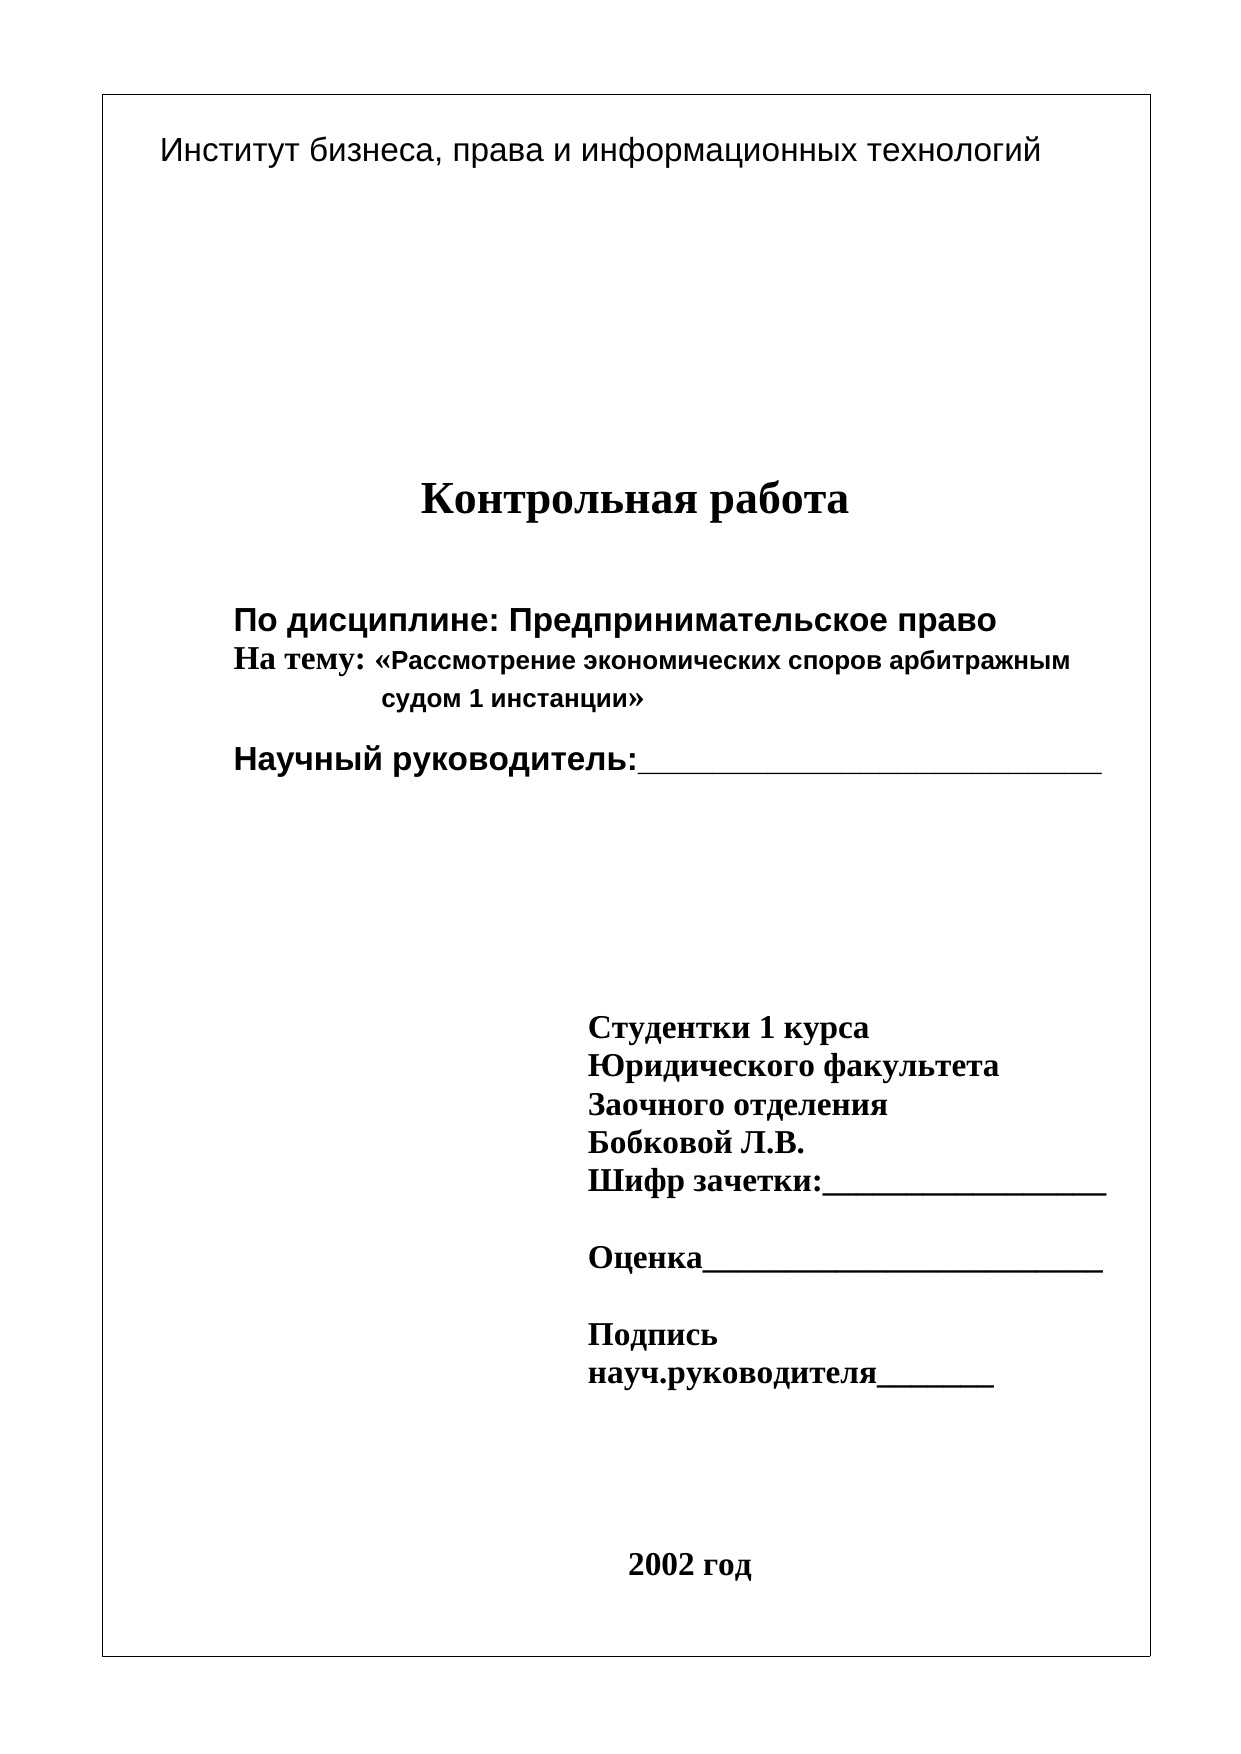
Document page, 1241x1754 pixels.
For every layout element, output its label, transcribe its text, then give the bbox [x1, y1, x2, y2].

subtitle Научный руководитель:_________________________ [159, 739, 1110, 777]
subtitle Институт бизнеса, права и информационных технологий [159, 130, 1220, 168]
text Юридического факультета [588, 1046, 1110, 1084]
subtitle Контрольная работа [159, 470, 1110, 523]
subtitle На тему: «Рассмотрение экономических споров арбитражным судом 1 инстанции» [233, 638, 1110, 715]
text Студентки 1 курса [588, 1007, 1110, 1046]
text Заочного отделения [588, 1084, 1110, 1122]
text Бобковой Л.В. [588, 1122, 1110, 1161]
subtitle Подпись науч.руководителя_______ [588, 1314, 1110, 1391]
text 2002 год [159, 1544, 1220, 1582]
text Шифр зачетки:_________________ [588, 1161, 1110, 1199]
subtitle По дисциплине: Предпринимательское право [159, 599, 1110, 638]
subtitle Оценка________________________ [588, 1237, 1110, 1276]
